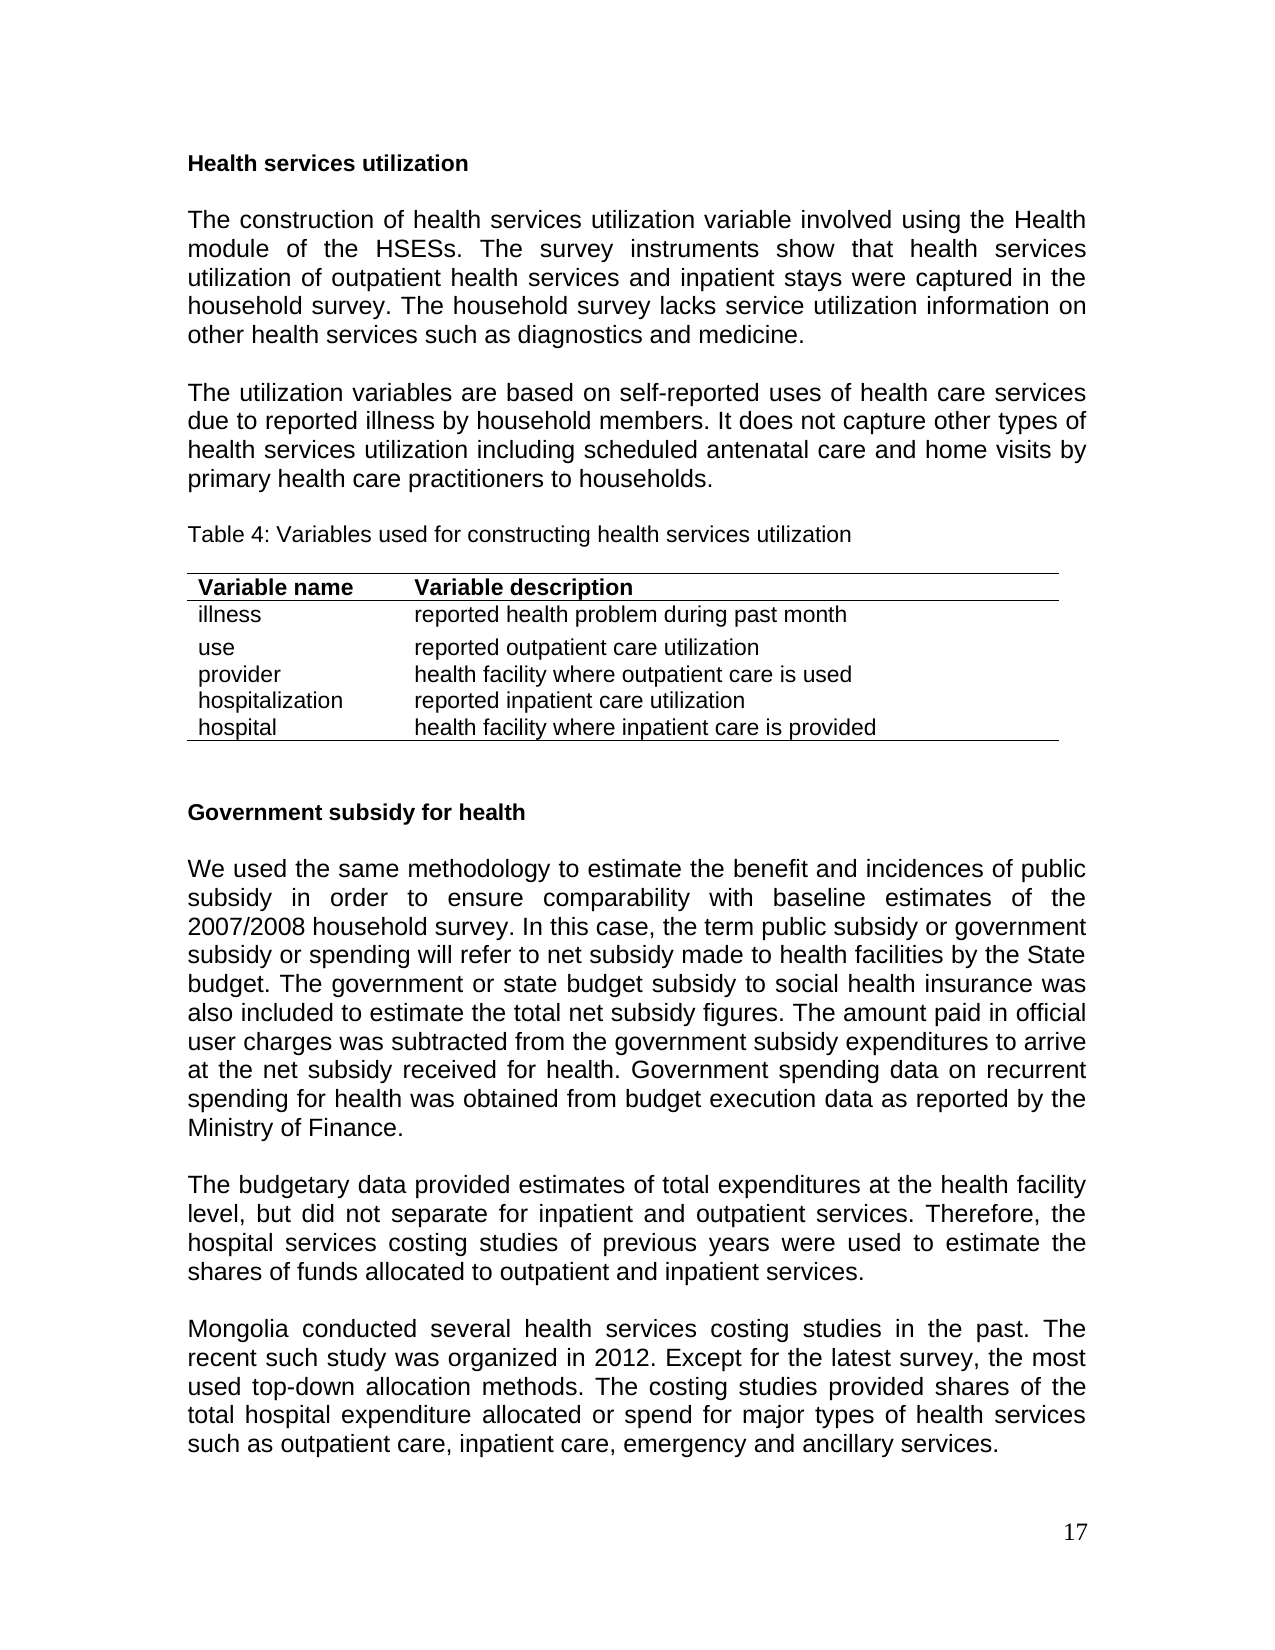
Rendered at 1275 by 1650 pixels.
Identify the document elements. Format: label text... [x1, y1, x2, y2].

text Health services utilization [187, 150, 1088, 176]
table_cell hospital [187, 714, 403, 740]
table_cell use [187, 634, 403, 661]
table_header Variable description [403, 574, 1059, 600]
text The construction of health services utilization variable involved using the Health module of the HSESs. The survey instruments show that health services utilization of outpatient health services and inpatient stays were captured in the household survey. The household survey lacks service utilization information on other health services such as diagnostics and medicine. [187, 205, 1088, 349]
table_header Variable name [187, 574, 403, 600]
table_cell health facility where inpatient care is provided [403, 714, 1059, 740]
table_cell provider [187, 661, 403, 687]
text The budgetary data provided estimates of total expenditures at the health facility level, but did not separate for inpatient and outpatient services. Therefore, the hospital services costing studies of previous years were used to estimate the shares of funds allocated to outpatient and inpatient services. [187, 1170, 1088, 1285]
text We used the same methodology to estimate the benefit and incidences of public subsidy in order to ensure comparability with baseline estimates of the 2007/2008 household survey. In this case, the term public subsidy or government subsidy or spending will refer to net subsidy made to health facilities by the State budget. The government or state budget subsidy to social health insurance was also included to estimate the total net subsidy figures. The amount paid in official user charges was subtracted from the government subsidy expenditures to arrive at the net subsidy received for health. Government spending data on recurrent spending for health was obtained from budget execution data as reported by the Ministry of Finance. [187, 854, 1088, 1141]
table_cell reported inpatient care utilization [403, 687, 1059, 714]
text Table 4: Variables used for constructing health services utilization [187, 521, 1088, 548]
table_cell reported outpatient care utilization [403, 634, 1059, 661]
table_cell hospitalization [187, 687, 403, 714]
table_cell reported health problem during past month [403, 601, 1059, 634]
text Mongolia conducted several health services costing studies in the past. The recent such study was organized in 2012. Except for the latest survey, the most used top-down allocation methods. The costing studies provided shares of the total hospital expenditure allocated or spend for major types of health services such as outpatient care, inpatient care, emergency and ancillary services. [187, 1314, 1088, 1458]
text The utilization variables are based on self-reported uses of health care services due to reported illness by household members. It does not capture other types of health services utilization including scheduled antenatal care and home visits by primary health care practitioners to households. [187, 378, 1088, 493]
text Government subsidy for health [187, 799, 1088, 825]
table_cell illness [187, 601, 403, 634]
table_cell health facility where outpatient care is used [403, 661, 1059, 687]
